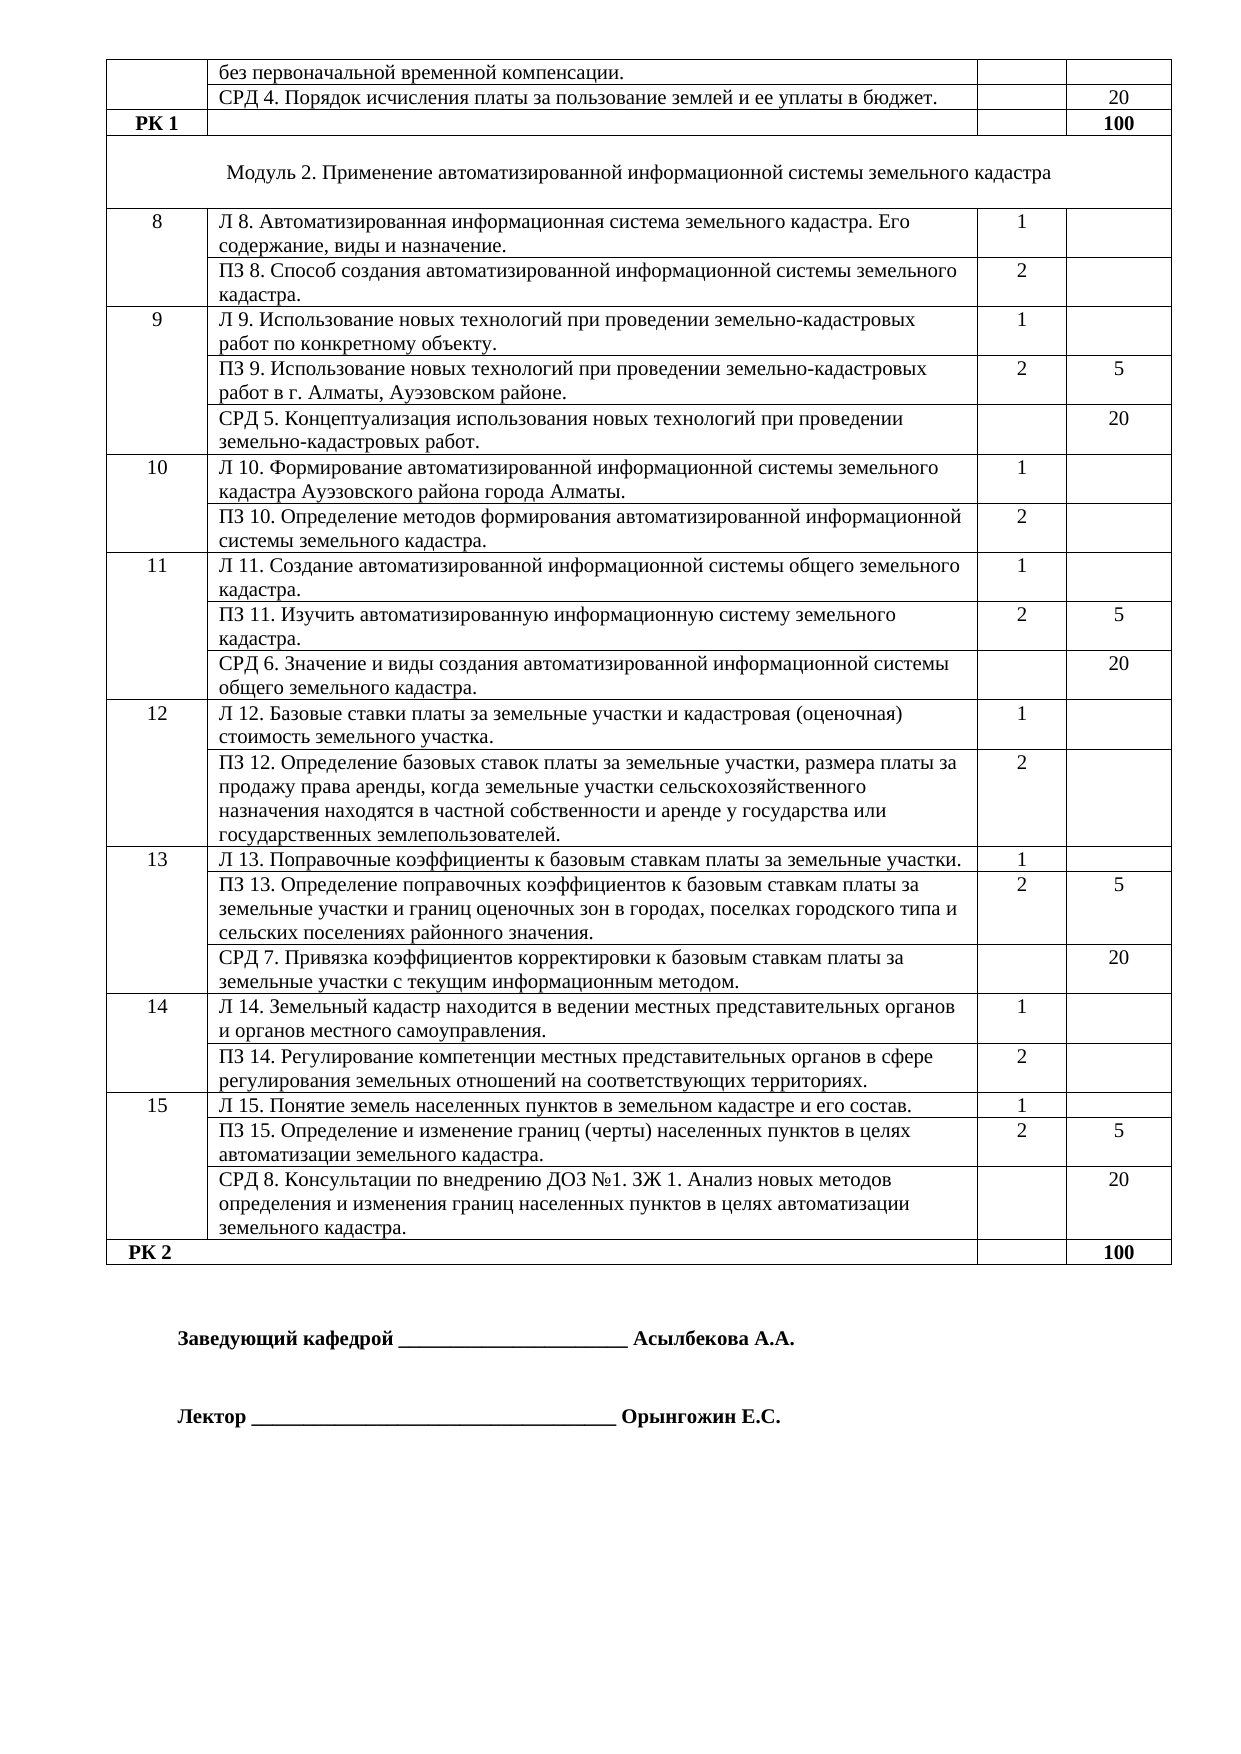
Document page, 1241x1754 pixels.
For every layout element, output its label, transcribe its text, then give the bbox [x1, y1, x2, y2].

text Лектор ___________________________________ Орынгожин Е.С. [177, 1404, 1152, 1428]
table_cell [208, 60, 977, 84]
table_cell СРД 7. Привязка коэффициентов корректировки к базовым ставкам платы за земельные участки с текущим информационным методом. [208, 945, 977, 993]
table_cell 9 [107, 307, 207, 453]
table_cell 20 [1067, 651, 1171, 699]
table_cell Л 9. Использование новых технологий при проведении земельно-кадастровых работ по конкретному объекту. [208, 307, 977, 355]
table_cell [978, 651, 1066, 699]
table_cell 20 [1067, 945, 1171, 993]
table_cell 5 [1067, 1118, 1171, 1166]
table_cell 1 [978, 455, 1066, 503]
table_cell [1067, 1044, 1171, 1092]
table_cell ПЗ 10. Определение методов формирования автоматизированной информационной системы земельного кадастра. [208, 504, 977, 552]
table_cell 2 [978, 60, 1066, 84]
table_cell [1067, 994, 1171, 1042]
table_cell 5 [1067, 872, 1171, 944]
table_cell Л 13. Поправочные коэффициенты к базовым ставкам платы за земельные участки. [208, 847, 977, 871]
table_cell 10 [107, 455, 207, 552]
table_cell [978, 1167, 1066, 1239]
table_cell 2 [978, 1118, 1066, 1166]
text Заведующий кафедрой ______________________ Асылбекова А.А. [177, 1326, 1152, 1350]
table_cell 1 [978, 1093, 1066, 1117]
table_cell [1067, 847, 1171, 871]
table_cell РК 2 [107, 1240, 977, 1264]
table_cell ПЗ 9. Использование новых технологий при проведении земельно-кадастровых работ в г. Алматы, Ауэзовском районе. [208, 356, 977, 404]
table_cell 14 [107, 994, 207, 1092]
table_cell [1067, 504, 1171, 552]
table_cell 5 [1067, 602, 1171, 650]
table_cell 100 [1067, 110, 1171, 134]
table_cell [978, 85, 1066, 109]
table_cell [1067, 750, 1171, 846]
table_cell 1 [978, 209, 1066, 257]
table_cell 11 [107, 553, 207, 699]
table_cell 1 [978, 700, 1066, 748]
table_cell ПЗ 14. Регулирование компетенции местных представительных органов в сфере регулирования земельных отношений на соответствующих территориях. [208, 1044, 977, 1092]
table_cell [978, 110, 1066, 134]
table_cell 20 [1067, 405, 1171, 453]
table_cell 2 [978, 356, 1066, 404]
table_cell 1 [978, 847, 1066, 871]
table_cell 1 [978, 994, 1066, 1042]
table_cell [1067, 209, 1171, 257]
table_cell Л 10. Формирование автоматизированной информационной системы земельного кадастра Ауэзовского района города Алматы. [208, 455, 977, 503]
table_cell 2 [978, 872, 1066, 944]
table_cell 5 [1067, 60, 1171, 84]
table_cell ПЗ 12. Определение базовых ставок платы за земельные участки, размера платы за продажу права аренды, когда земельные участки сельскохозяйственного назначения находятся в частной собственности и аренде у государства или государственных землепользователей. [208, 750, 977, 846]
table_cell 5 [1067, 356, 1171, 404]
table_cell ПЗ 15. Определение и изменение границ (черты) населенных пунктов в целях автоматизации земельного кадастра. [208, 1118, 977, 1166]
table_cell ПЗ 13. Определение поправочных коэффициентов к базовым ставкам платы за земельные участки и границ оценочных зон в городах, поселках городского типа и сельских поселениях районного значения. [208, 872, 977, 944]
table_cell [1067, 455, 1171, 503]
table_cell Л 14. Земельный кадастр находится в ведении местных представительных органов и органов местного самоуправления. [208, 994, 977, 1042]
table_cell 2 [978, 258, 1066, 306]
table_cell Л 12. Базовые ставки платы за земельные участки и кадастровая (оценочная) стоимость земельного участка. [208, 700, 977, 748]
table_cell [1067, 700, 1171, 748]
table_cell Л 15. Понятие земель населенных пунктов в земельном кадастре и его состав. [208, 1093, 977, 1117]
table_cell СРД 5. Концептуализация использования новых технологий при проведении земельно-кадастровых работ. [208, 405, 977, 453]
table_cell Модуль 2. Применение автоматизированной информационной системы земельного кадастра [107, 136, 1171, 208]
table_cell [1067, 1093, 1171, 1117]
table_cell СРД 4. Порядок исчисления платы за пользование землей и ее уплаты в бюджет. [208, 85, 977, 109]
table_cell 20 [1067, 85, 1171, 109]
table_cell РК 1 [107, 110, 207, 134]
table_cell 12 [107, 700, 207, 846]
table_cell 100 [1067, 1240, 1171, 1264]
table_cell ПЗ 11. Изучить автоматизированную информационную систему земельного кадастра. [208, 602, 977, 650]
table_cell [208, 110, 977, 134]
table_cell [978, 945, 1066, 993]
table_cell 2 [978, 1044, 1066, 1092]
table_cell [1067, 553, 1171, 601]
table_cell 1 [978, 307, 1066, 355]
table_cell Л 11. Создание автоматизированной информационной системы общего земельного кадастра. [208, 553, 977, 601]
table_cell 2 [978, 750, 1066, 846]
table_cell 20 [1067, 1167, 1171, 1239]
table_cell 8 [107, 209, 207, 306]
table_cell 2 [978, 504, 1066, 552]
table_cell [978, 1240, 1066, 1264]
table_cell Л 8. Автоматизированная информационная система земельного кадастра. Его содержание, виды и назначение. [208, 209, 977, 257]
table_cell [978, 405, 1066, 453]
table_cell [1067, 258, 1171, 306]
table_cell 13 [107, 847, 207, 993]
table_cell 1 [978, 553, 1066, 601]
table_cell 2 [978, 602, 1066, 650]
table_cell ПЗ 8. Способ создания автоматизированной информационной системы земельного кадастра. [208, 258, 977, 306]
table_cell 15 [107, 1093, 207, 1239]
table_cell [1067, 307, 1171, 355]
table_cell СРД 8. Консультации по внедрению ДОЗ №1. ЗЖ 1. Анализ новых методов определения и изменения границ населенных пунктов в целях автоматизации земельного кадастра. [208, 1167, 977, 1239]
table_cell СРД 6. Значение и виды создания автоматизированной информационной системы общего земельного кадастра. [208, 651, 977, 699]
